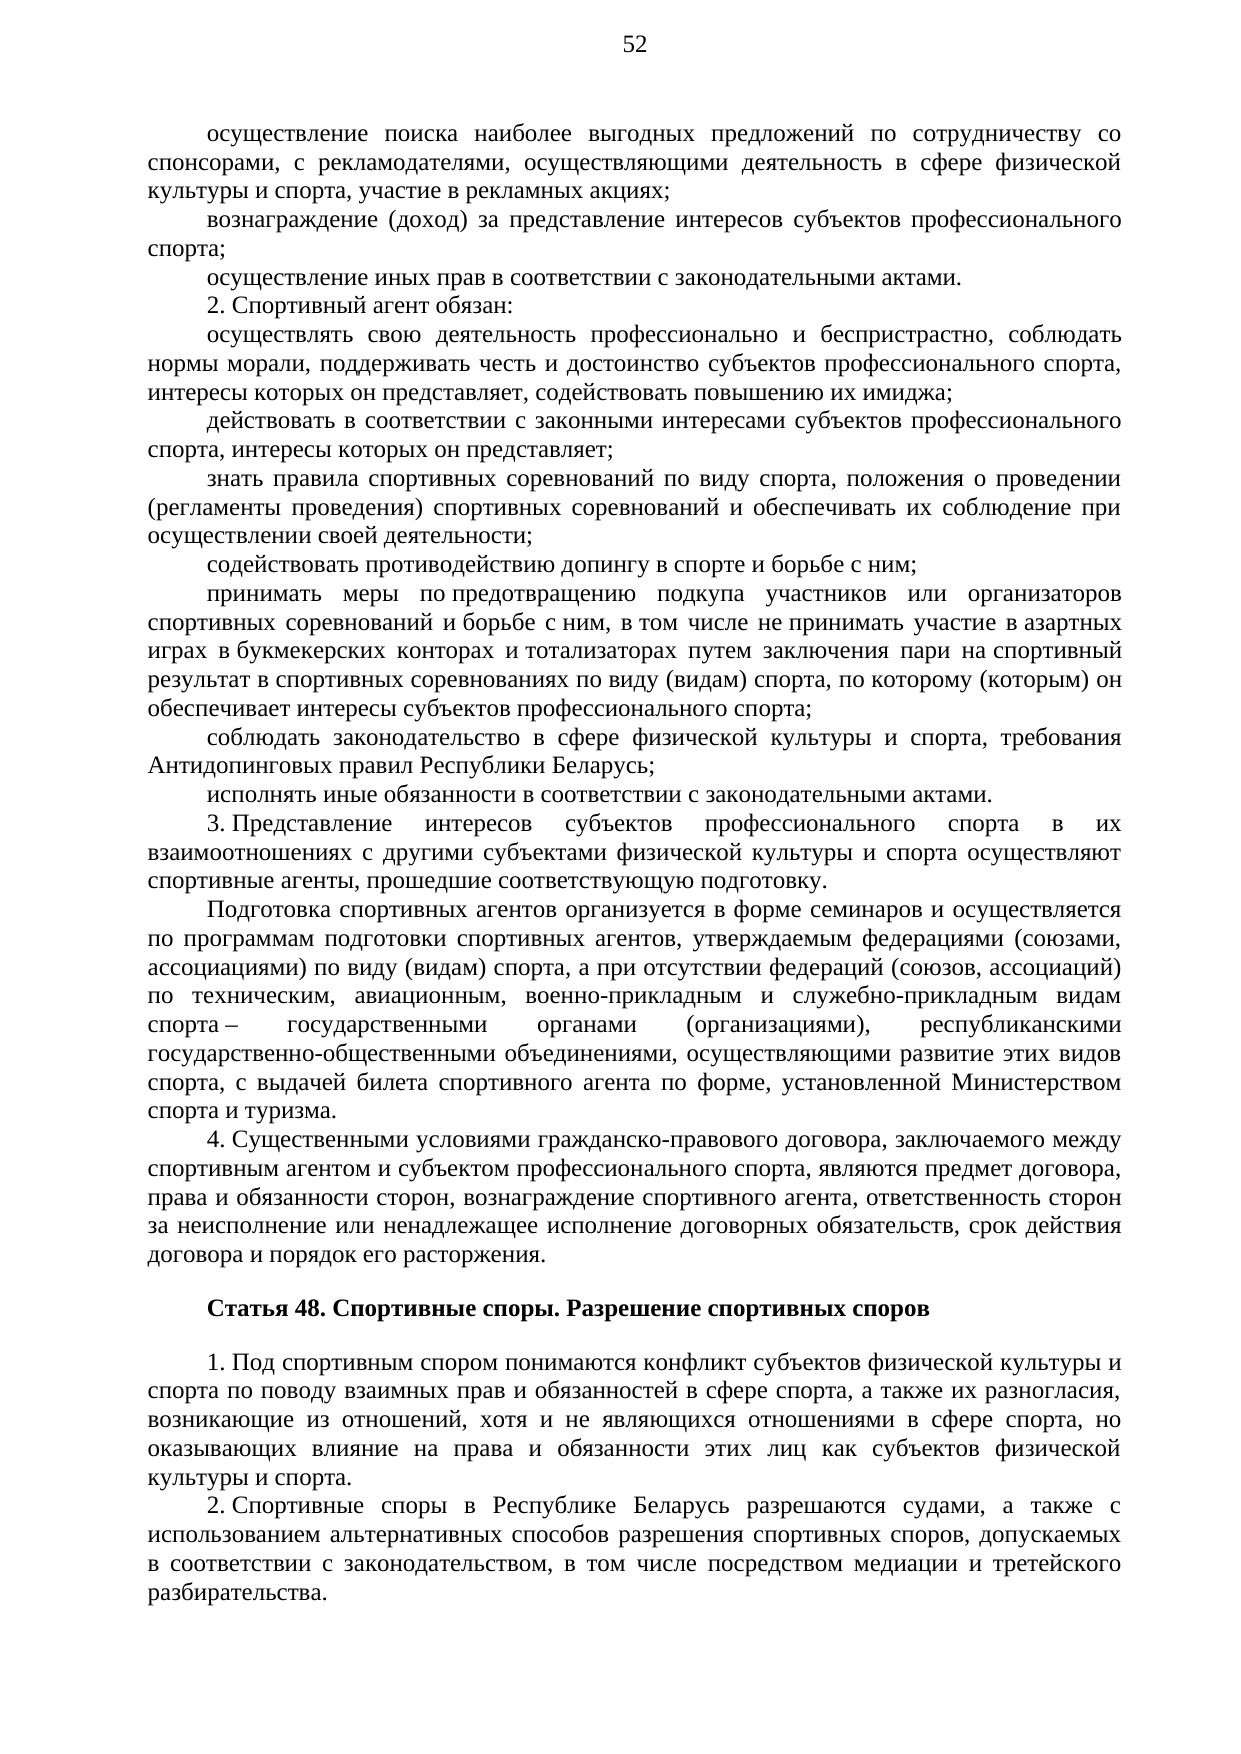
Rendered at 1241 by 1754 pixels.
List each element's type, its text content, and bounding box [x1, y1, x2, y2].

text 3. Представление интересов субъектов профессионального спорта в их взаимоотношениях с другими субъектами физической культуры и спорта осуществляют спортивные агенты, прошедшие соответствующую подготовку. [147, 808, 1122, 894]
text знать правила спортивных соревнований по виду спорта, положения о проведении (регламенты проведения) спортивных соревнований и обеспечивать их соблюдение при осуществлении своей деятельности; [147, 463, 1122, 549]
text осуществление иных прав в соответствии с законодательными актами. [147, 262, 1122, 291]
text соблюдать законодательство в сфере физической культуры и спорта, требования Антидопинговых правил Республики Беларусь; [147, 722, 1122, 779]
text осуществление поиска наиболее выгодных предложений по сотрудничеству со спонсорами, с рекламодателями, осуществляющими деятельность в сфере физической культуры и спорта, участие в рекламных акциях; [147, 118, 1122, 204]
text содействовать противодействию допингу в спорте и борьбе с ним; [147, 549, 1122, 578]
text 2. Спортивные споры в Республике Беларусь разрешаются судами, а также с использованием альтернативных способов разрешения спортивных споров, допускаемых в соответствии с законодательством, в том числе посредством медиации и третейского разбирательства. [147, 1491, 1122, 1606]
text принимать меры по предотвращению подкупа участников или организаторов спортивных соревнований и борьбе с ним, в том числе не принимать участие в азартных играх в букмекерских конторах и тотализаторах путем заключения пари на спортивный результат в спортивных соревнованиях по виду (видам) спорта, по которому (которым) он обеспечивает интересы субъектов профессионального спорта; [147, 578, 1122, 722]
text исполнять иные обязанности в соответствии с законодательными актами. [147, 779, 1122, 808]
text вознаграждение (доход) за представление интересов субъектов профессионального спорта; [147, 204, 1122, 262]
text Статья 48. Спортивные споры. Разрешение спортивных споров [207, 1293, 1122, 1322]
text 1. Под спортивным спором понимаются конфликт субъектов физической культуры и спорта по поводу взаимных прав и обязанностей в сфере спорта, а также их разногласия, возникающие из отношений, хотя и не являющихся отношениями в сфере спорта, но оказывающих влияние на права и обязанности этих лиц как субъектов физической культуры и спорта. [147, 1347, 1122, 1491]
text 4. Существенными условиями гражданско-правового договора, заключаемого между спортивным агентом и субъектом профессионального спорта, являются предмет договора, права и обязанности сторон, вознаграждение спортивного агента, ответственность сторон за неисполнение или ненадлежащее исполнение договорных обязательств, срок действия договора и порядок его расторжения. [147, 1124, 1122, 1268]
text осуществлять свою деятельность профессионально и беспристрастно, соблюдать нормы морали, поддерживать честь и достоинство субъектов профессионального спорта, интересы которых он представляет, содействовать повышению их имиджа; [147, 319, 1122, 406]
text Подготовка спортивных агентов организуется в форме семинаров и осуществляется по программам подготовки спортивных агентов, утверждаемым федерациями (союзами, ассоциациями) по виду (видам) спорта, а при отсутствии федераций (союзов, ассоциаций) по техническим, авиационным, военно-прикладным и служебно-прикладным видам спорта – государственными органами (организациями), республиканскими государственно-общественными объединениями, осуществляющими развитие этих видов спорта, с выдачей билета спортивного агента по форме, установленной Министерством спорта и туризма. [147, 894, 1122, 1124]
text действовать в соответствии с законными интересами субъектов профессионального спорта, интересы которых он представляет; [147, 406, 1122, 463]
text 2. Спортивный агент обязан: [147, 291, 1122, 319]
